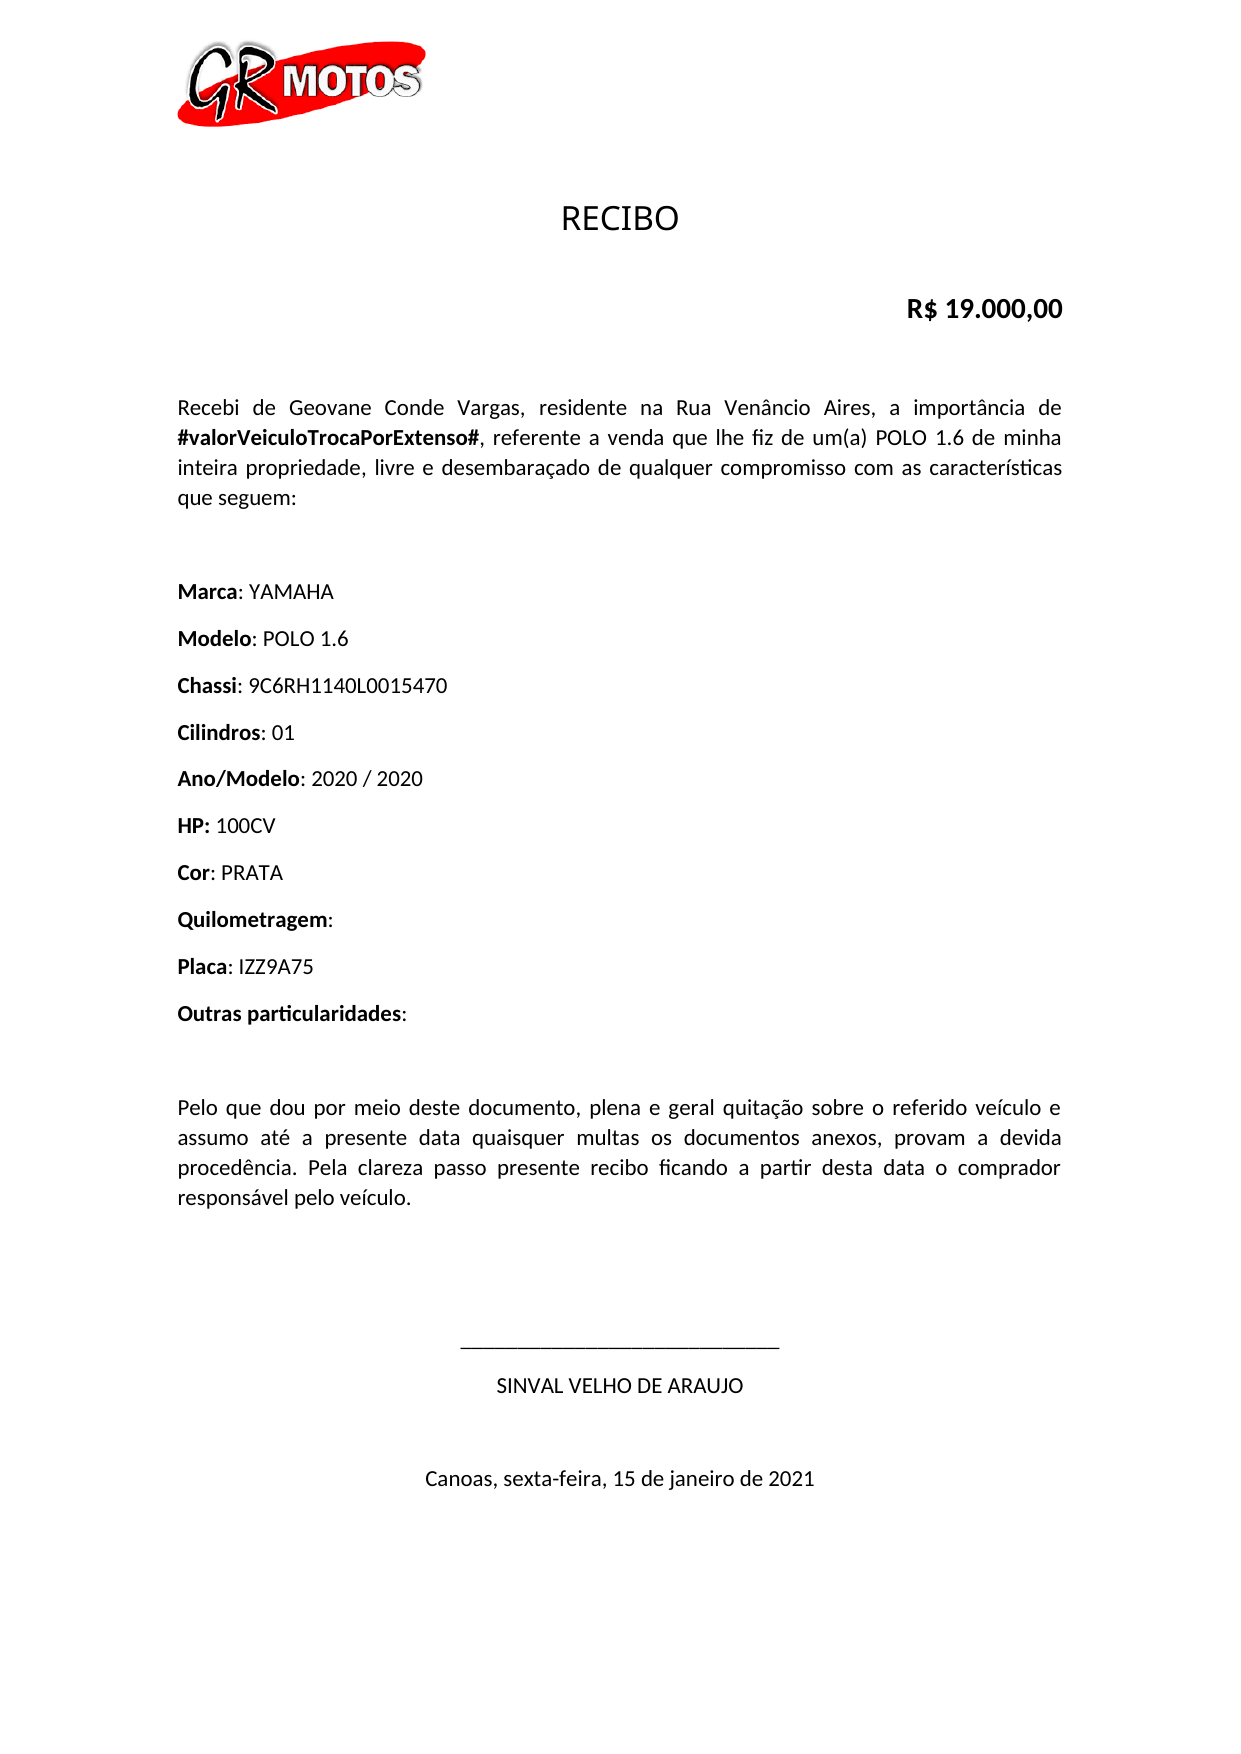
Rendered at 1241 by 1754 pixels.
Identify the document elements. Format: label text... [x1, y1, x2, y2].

subtitle RECIBO [177, 195, 1063, 240]
text Cor: PRATA [177, 858, 1063, 886]
text Quilometragem: [177, 905, 1063, 933]
text Ano/Modelo: 2020 / 2020 [177, 764, 1063, 792]
text R$ 19.000,00 [177, 291, 1063, 326]
text Cilindros: 01 [177, 718, 1063, 746]
text Placa: IZZ9A75 [177, 952, 1063, 980]
text Chassi: 9C6RH1140L0015470 [177, 671, 1063, 699]
text Recebi de Geovane Conde Vargas, residente na Rua Venâncio Aires, a importância de #valorVeiculoTrocaPorExtenso#, referente a venda que lhe fiz de um(a) POLO 1.6 de minha inteira propriedade, livre e desembaraçado de qualquer compromisso com as características que seguem: [177, 393, 1063, 511]
text Pelo que dou por meio deste documento, plena e geral quitação sobre o referido veículo e assumo até a presente data quaisquer multas os documentos anexos, provam a devida procedência. Pela clareza passo presente recibo ficando a partir desta data o comprador responsável pelo veículo. [177, 1093, 1063, 1211]
text Canoas, sexta-feira, 15 de janeiro de 2021 [177, 1464, 1063, 1492]
text SINVAL VELHO DE ARAUJO [177, 1371, 1063, 1399]
picture [177, 23, 461, 142]
text ____________________________ [177, 1324, 1063, 1352]
text Modelo: POLO 1.6 [177, 624, 1063, 652]
text HP: 100CV [177, 811, 1063, 839]
text Marca: YAMAHA [177, 577, 1063, 605]
text Outras particularidades: [177, 999, 1063, 1027]
